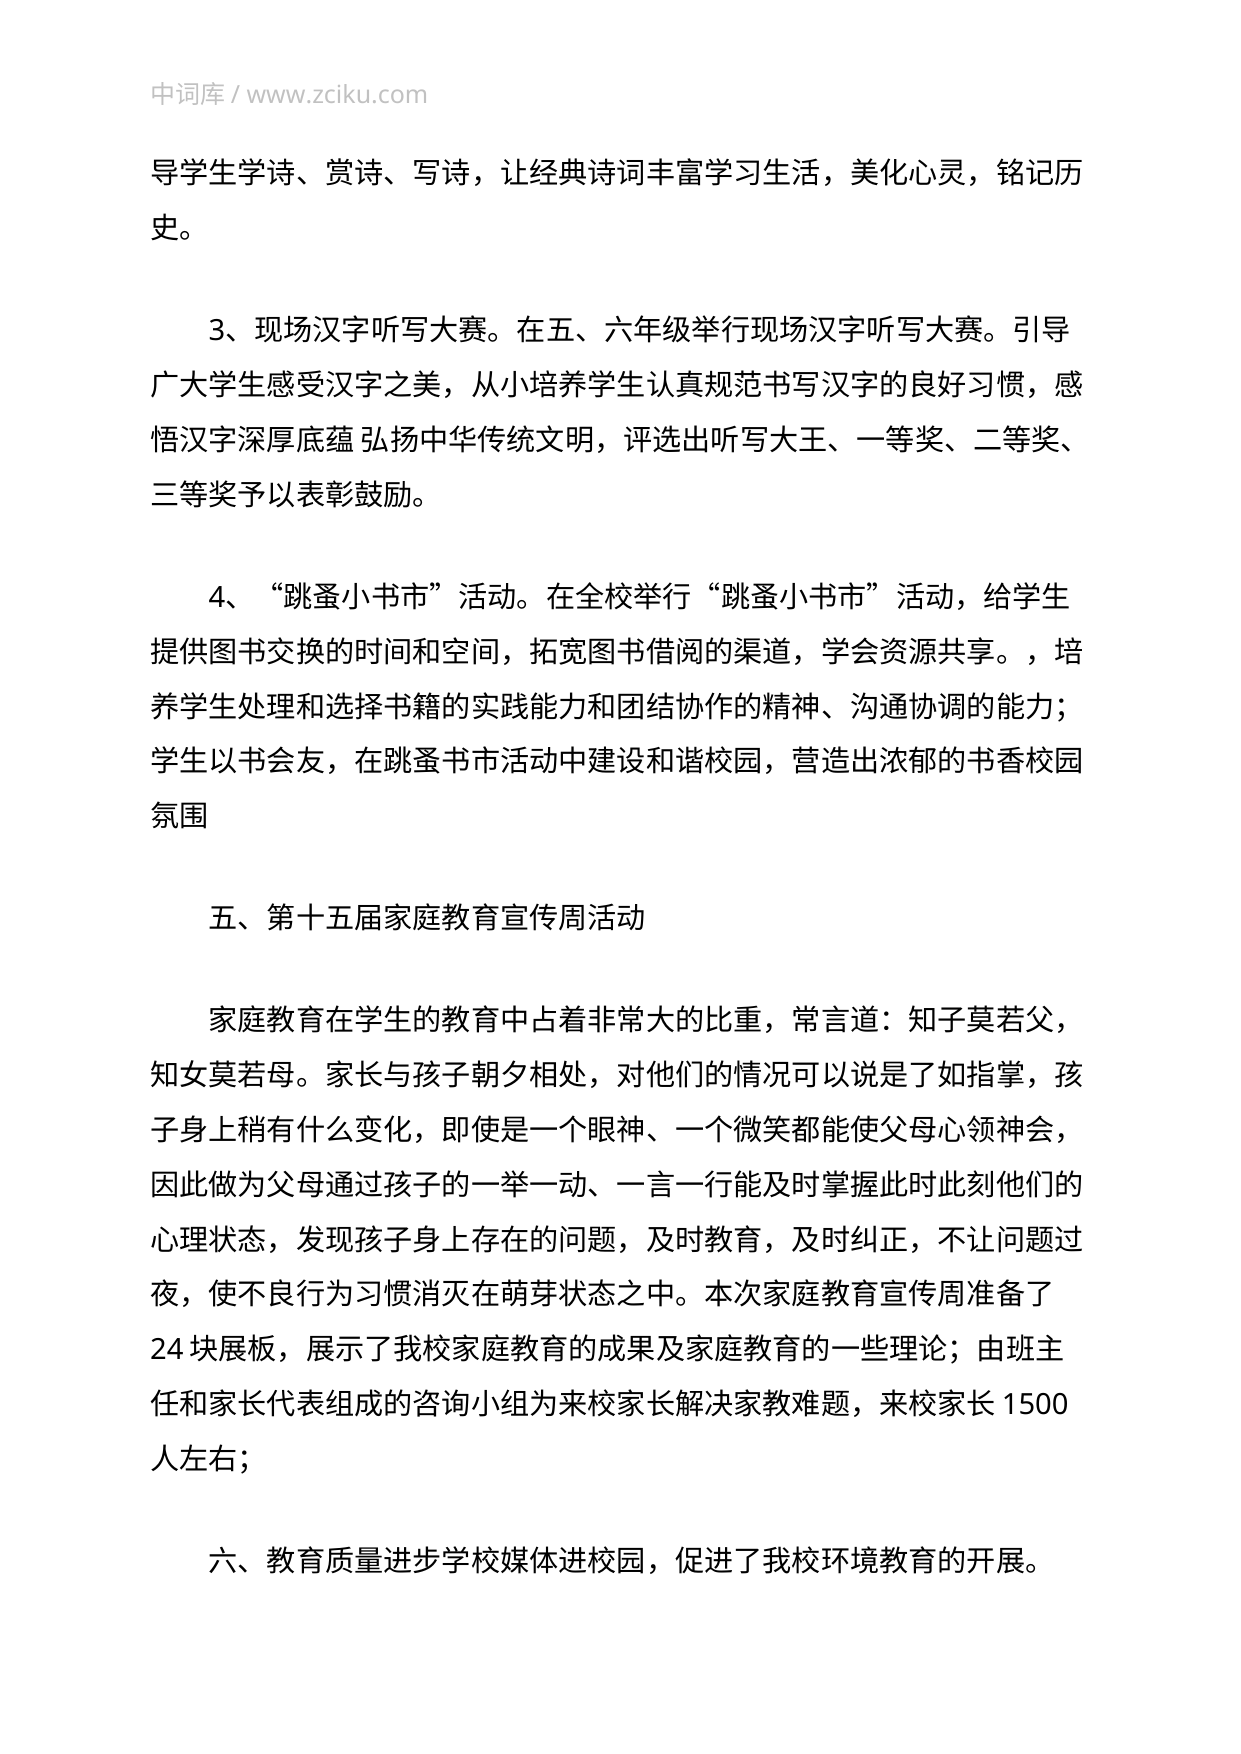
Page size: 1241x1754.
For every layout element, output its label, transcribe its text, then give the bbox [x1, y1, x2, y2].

text 五、第十五届家庭教育宣传周活动 [150, 895, 1090, 937]
text 家庭教育在学生的教育中占着非常大的比重，常言道：知子莫若父，知女莫若母。家长与孩子朝夕相处，对他们的情况可以说是了如指掌，孩子身上稍有什么变化，即使是一个眼神、一个微笑都能使父母心领神会，因此做为父母通过孩子的一举一动、一言一行能及时掌握此时此刻他们的心理状态，发现孩子身上存在的问题，及时教育，及时纠正，不让问题过夜，使不良行为习惯消灭在萌芽状态之中。本次家庭教育宣传周准备了24块展板，展示了我校家庭教育的成果及家庭教育的一些理论；由班主任和家长代表组成的咨询小组为来校家长解决家教难题，来校家长1500人左右； [150, 996, 1090, 1478]
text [150, 150, 1090, 247]
text 3、现场汉字听写大赛。在五、六年级举行现场汉字听写大赛。引导广大学生感受汉字之美，从小培养学生认真规范书写汉字的良好习惯，感悟汉字深厚底蕴 弘扬中华传统文明，评选出听写大王、一等奖、二等奖、三等奖予以表彰鼓励。 [150, 307, 1090, 514]
text 4、“跳蚤小书市”活动。在全校举行“跳蚤小书市”活动，给学生提供图书交换的时间和空间，拓宽图书借阅的渠道，学会资源共享。，培养学生处理和选择书籍的实践能力和团结协作的精神、沟通协调的能力；学生以书会友，在跳蚤书市活动中建设和谐校园，营造出浓郁的书香校园氛围 [150, 573, 1090, 835]
text 六、教育质量进步学校媒体进校园，促进了我校环境教育的开展。 [150, 1538, 1090, 1580]
